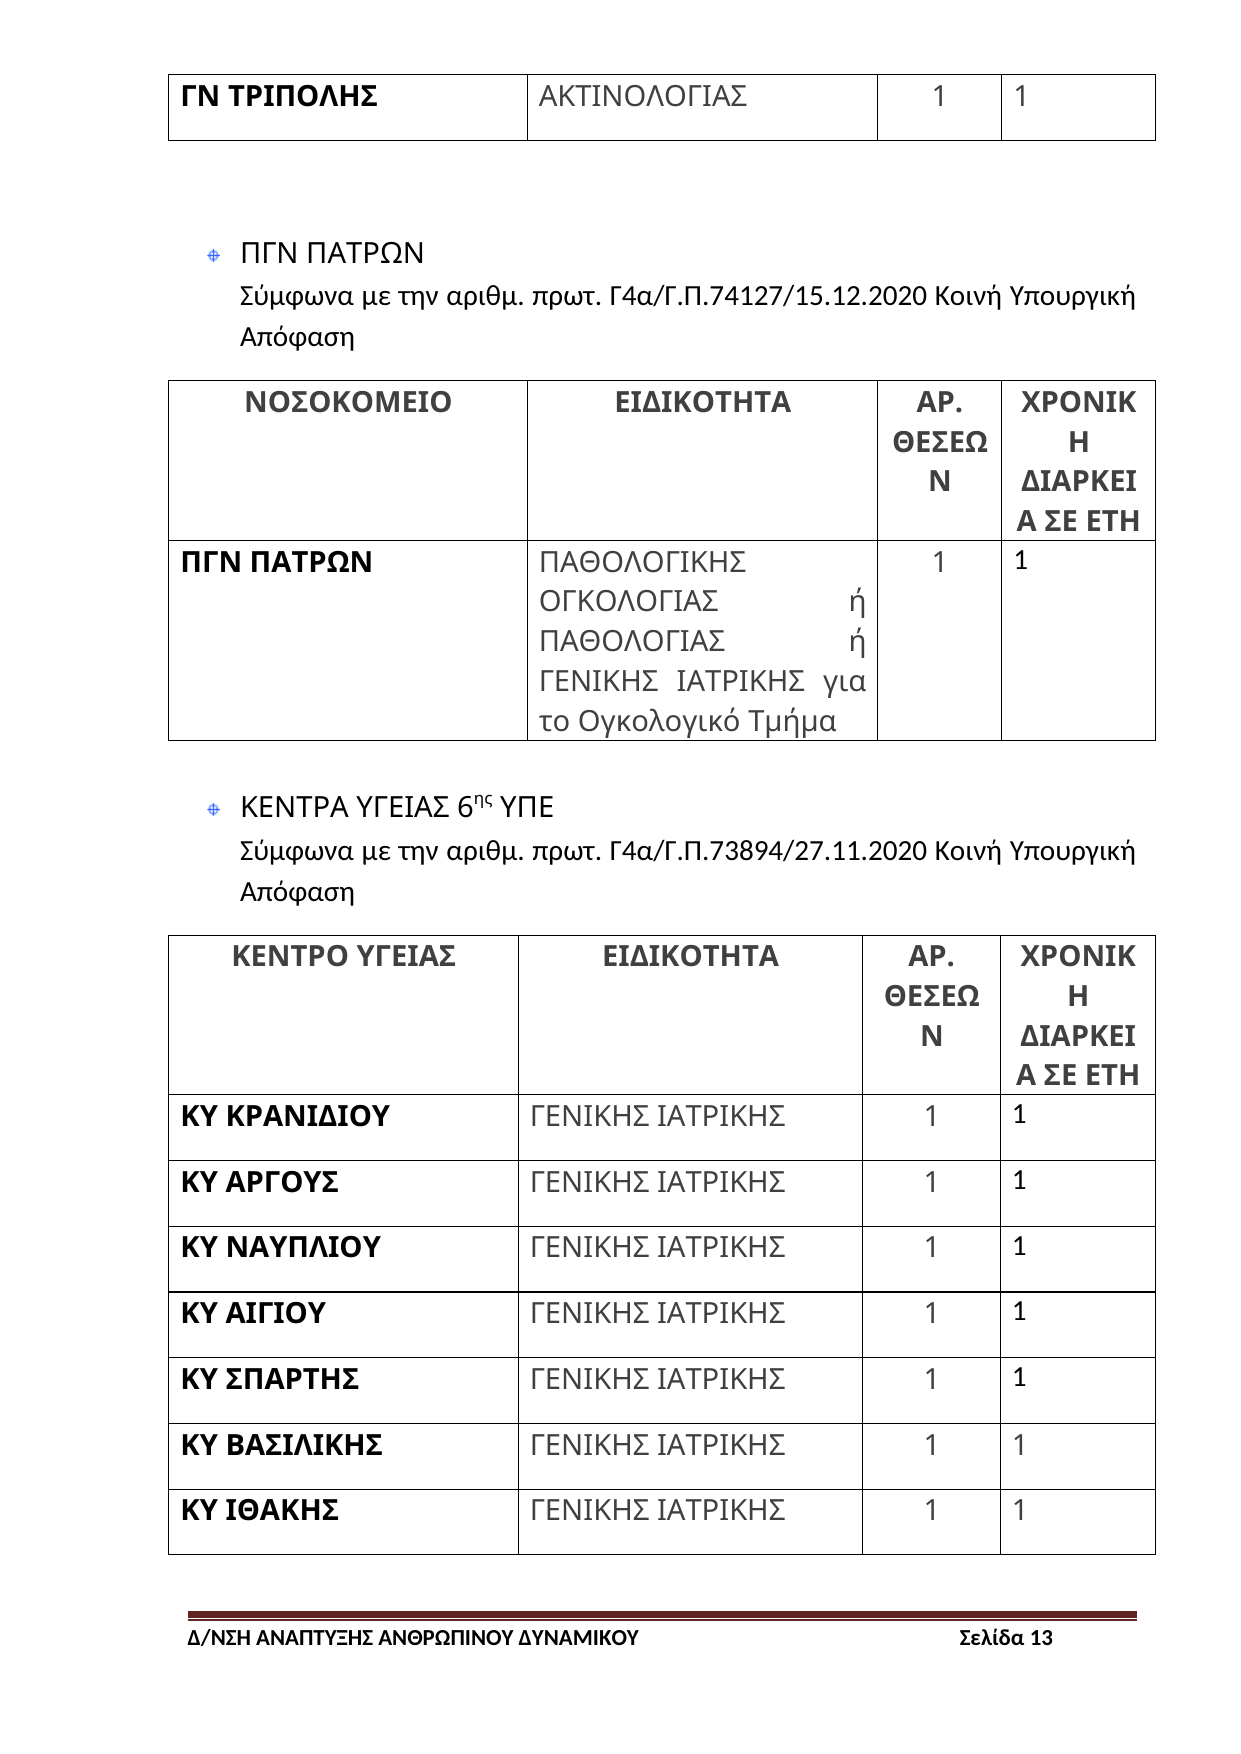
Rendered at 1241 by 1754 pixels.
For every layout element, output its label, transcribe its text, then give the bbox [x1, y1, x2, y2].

table_header ΕΙΔΙΚΟΤΗΤΑ [519, 936, 862, 1094]
table_cell ΚΥ ΣΠΑΡΤΗΣ [169, 1358, 518, 1423]
table_cell 1 [1001, 1161, 1155, 1226]
list Σύμφωνα με την αριθμ. πρωτ. Γ4α/Γ.Π.73894/27.11.2020 Κοινή Υπουργική Απόφαση [240, 832, 1137, 908]
table_cell 1 [878, 75, 1001, 139]
table_cell ΓΕΝΙΚΗΣ ΙΑΤΡΙΚΗΣ [519, 1358, 862, 1423]
table_header ΚΕΝΤΡΟ ΥΓΕΙΑΣ [169, 936, 518, 1094]
table_cell ΑΚΤΙΝΟΛΟΓΙΑΣ [528, 75, 877, 139]
table_cell 1 [1002, 541, 1155, 739]
table_header ΑΡ. ΘΕΣΕΩΝ [878, 381, 1001, 540]
table_header ΕΙΔΙΚΟΤΗΤΑ [528, 381, 877, 540]
table_cell ΚΥ ΒΑΣΙΛΙΚΗΣ [169, 1424, 518, 1489]
table_cell ΚΥ ΙΘΑΚΗΣ [169, 1490, 518, 1554]
picture [203, 246, 220, 264]
picture [203, 800, 220, 818]
table_cell 1 [863, 1358, 1000, 1423]
table_cell 1 [863, 1490, 1000, 1554]
table_cell 1 [1001, 1293, 1155, 1357]
table_cell 1 [878, 541, 1001, 739]
table_cell ΚΥ ΑΡΓΟΥΣ [169, 1161, 518, 1226]
table_cell 1 [863, 1095, 1000, 1160]
table_cell ΓΝ ΤΡΙΠΟΛΗΣ [169, 75, 527, 139]
table_cell 1 [1001, 1227, 1155, 1291]
table_cell ΚΥ ΚΡΑΝΙΔΙΟΥ [169, 1095, 518, 1160]
table_cell ΓΕΝΙΚΗΣ ΙΑΤΡΙΚΗΣ [519, 1293, 862, 1357]
table_cell ΓΕΝΙΚΗΣ ΙΑΤΡΙΚΗΣ [519, 1227, 862, 1291]
table_cell ΚΥ ΝΑΥΠΛΙΟΥ [169, 1227, 518, 1291]
list Σύμφωνα με την αριθμ. πρωτ. Γ4α/Γ.Π.74127/15.12.2020 Κοινή Υπουργική Απόφαση [240, 277, 1137, 354]
table_cell ΠΑΘΟΛΟΓΙΚΗΣ ΟΓΚΟΛΟΓΙΑΣ ή ΠΑΘΟΛΟΓΙΑΣ ή ΓΕΝΙΚΗΣ ΙΑΤΡΙΚΗΣ για το Ογκολογικό Τμήμα [528, 541, 877, 739]
table_header ΧΡΟΝΙΚΗ ΔΙΑΡΚΕΙΑ ΣΕ ΕΤΗ [1002, 381, 1155, 540]
table_cell ΓΕΝΙΚΗΣ ΙΑΤΡΙΚΗΣ [519, 1424, 862, 1489]
table_cell 1 [1001, 1358, 1155, 1423]
table_cell 1 [1001, 1490, 1155, 1554]
table_cell 1 [1002, 75, 1155, 139]
table_cell 1 [863, 1227, 1000, 1291]
table_cell ΠΓΝ ΠΑΤΡΩΝ [169, 541, 527, 739]
table_cell 1 [863, 1293, 1000, 1357]
table_header ΧΡΟΝΙΚΗ ΔΙΑΡΚΕΙΑ ΣΕ ΕΤΗ [1001, 936, 1155, 1094]
table_header ΑΡ. ΘΕΣΕΩΝ [863, 936, 1000, 1094]
table_cell 1 [863, 1424, 1000, 1489]
table_cell ΓΕΝΙΚΗΣ ΙΑΤΡΙΚΗΣ [519, 1161, 862, 1226]
list ΚΕΝΤΡΑ ΥΓΕΙΑΣ 6ης ΥΠΕ [202, 786, 1137, 826]
table_cell 1 [1001, 1424, 1155, 1489]
table_cell ΓΕΝΙΚΗΣ ΙΑΤΡΙΚΗΣ [519, 1095, 862, 1160]
table_cell ΓΕΝΙΚΗΣ ΙΑΤΡΙΚΗΣ [519, 1490, 862, 1554]
table_cell 1 [863, 1161, 1000, 1226]
list ΠΓΝ ΠΑΤΡΩΝ [202, 232, 1137, 272]
table_cell ΚΥ ΑΙΓΙΟΥ [169, 1293, 518, 1357]
table_header ΝΟΣΟΚΟΜΕΙΟ [169, 381, 527, 540]
table_cell 1 [1001, 1095, 1155, 1160]
